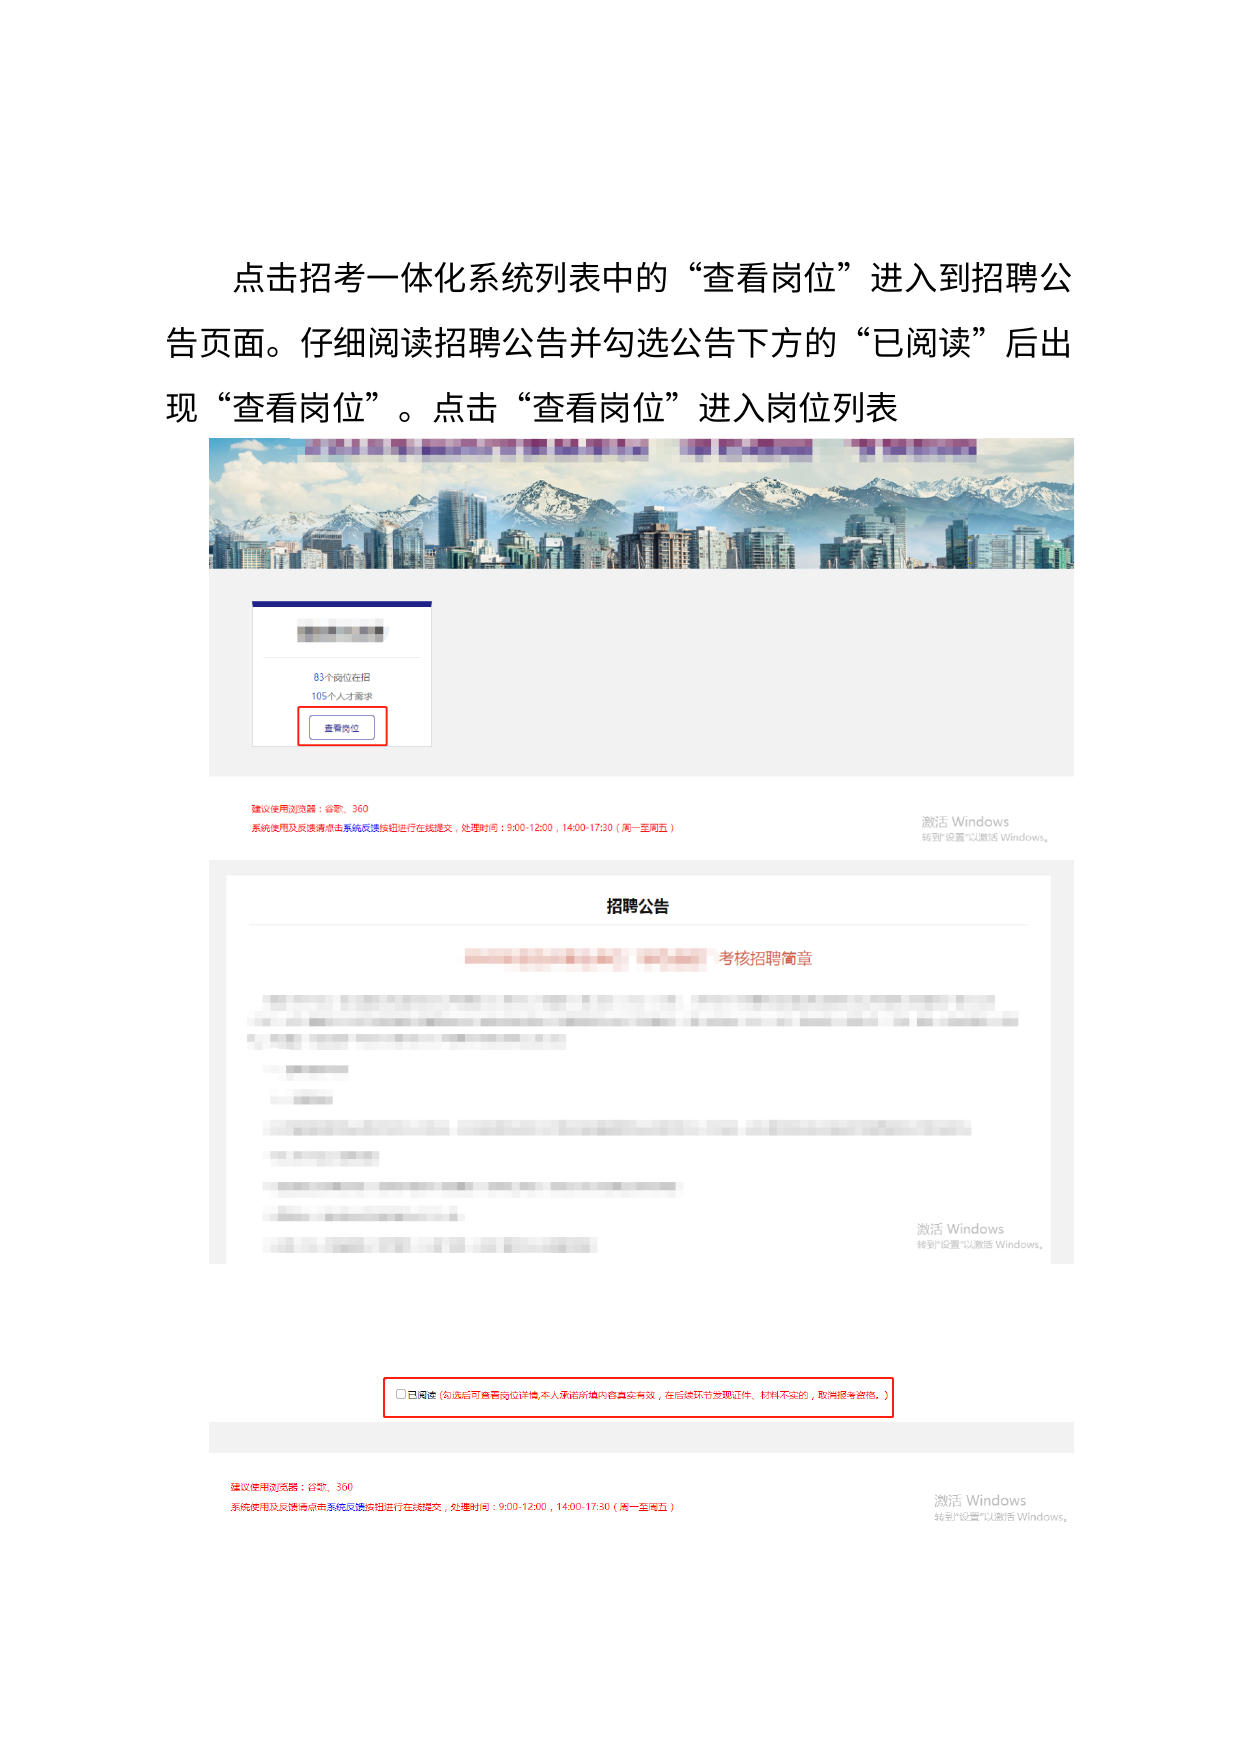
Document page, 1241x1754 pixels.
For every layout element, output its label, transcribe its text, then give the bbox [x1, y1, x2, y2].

picture [209, 438, 1075, 1264]
picture [209, 1283, 1075, 1536]
text 点击招考一体化系统列表中的“查看岗位”进入到招聘公告页面。仔细阅读招聘公告并勾选公告下方的“已阅读”后出现“查看岗位”。点击“查看岗位”进入岗位列表 [165, 243, 1075, 438]
